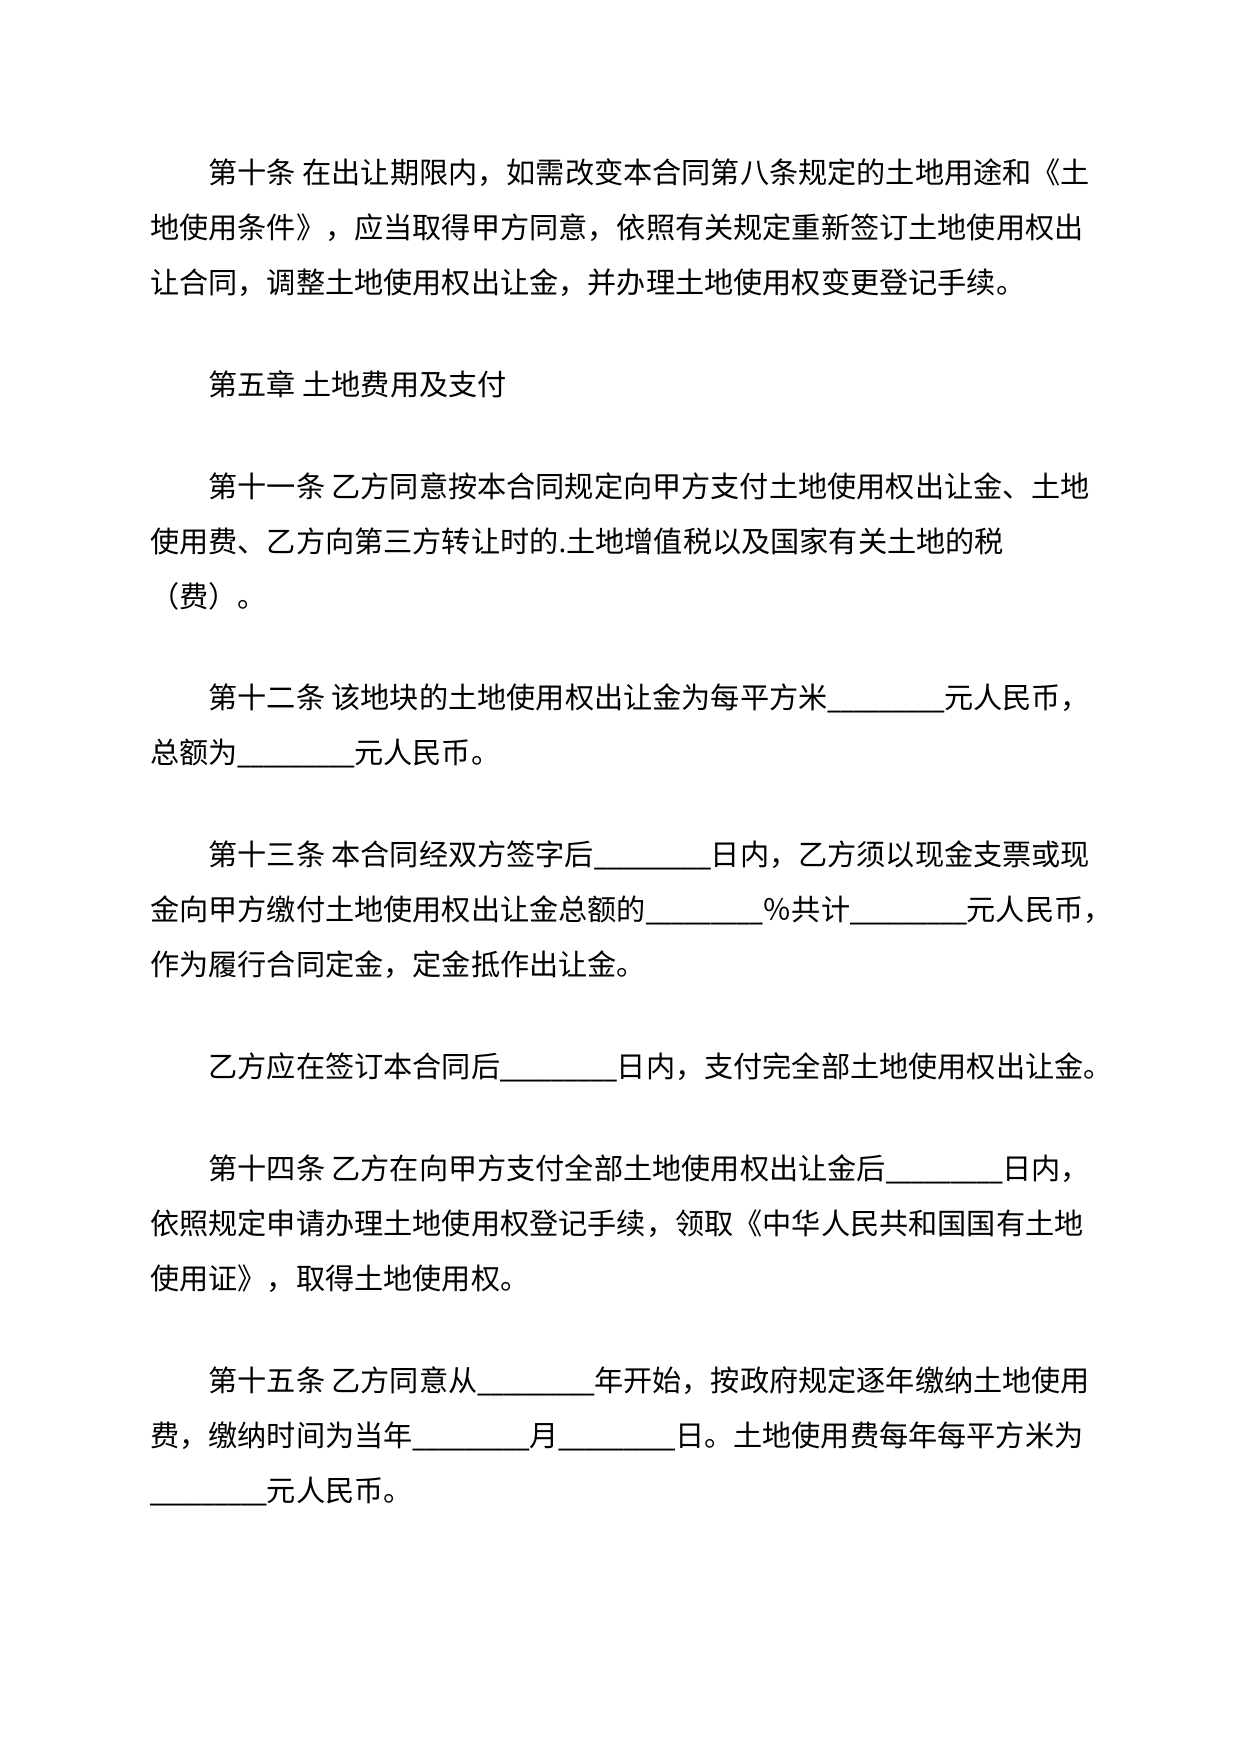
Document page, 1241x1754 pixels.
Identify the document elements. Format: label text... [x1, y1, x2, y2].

text 乙方应在签订本合同后_________日内，支付完全部土地使用权出让金。 [150, 1044, 1090, 1086]
text 第十一条 乙方同意按本合同规定向甲方支付土地使用权出让金、土地使用费、乙方向第三方转让时的.土地增值税以及国家有关土地的税（费）。 [150, 463, 1090, 616]
text 第十条 在出让期限内，如需改变本合同第八条规定的土地用途和《土地使用条件》，应当取得甲方同意，依照有关规定重新签订土地使用权出让合同，调整土地使用权出让金，并办理土地使用权变更登记手续。 [150, 150, 1090, 302]
text 第十二条 该地块的土地使用权出让金为每平方米_________元人民币，总额为_________元人民币。 [150, 675, 1090, 772]
text 第五章 土地费用及支付 [150, 362, 1090, 404]
text 第十五条 乙方同意从_________年开始，按政府规定逐年缴纳土地使用费，缴纳时间为当年_________月_________日。土地使用费每年每平方米为_________元人民币。 [150, 1357, 1090, 1510]
text 第十四条 乙方在向甲方支付全部土地使用权出让金后_________日内，依照规定申请办理土地使用权登记手续，领取《中华人民共和国国有土地使用证》，取得土地使用权。 [150, 1146, 1090, 1298]
text 第十三条 本合同经双方签字后_________日内，乙方须以现金支票或现金向甲方缴付土地使用权出让金总额的_________％共计_________元人民币，作为履行合同定金，定金抵作出让金。 [150, 832, 1090, 984]
